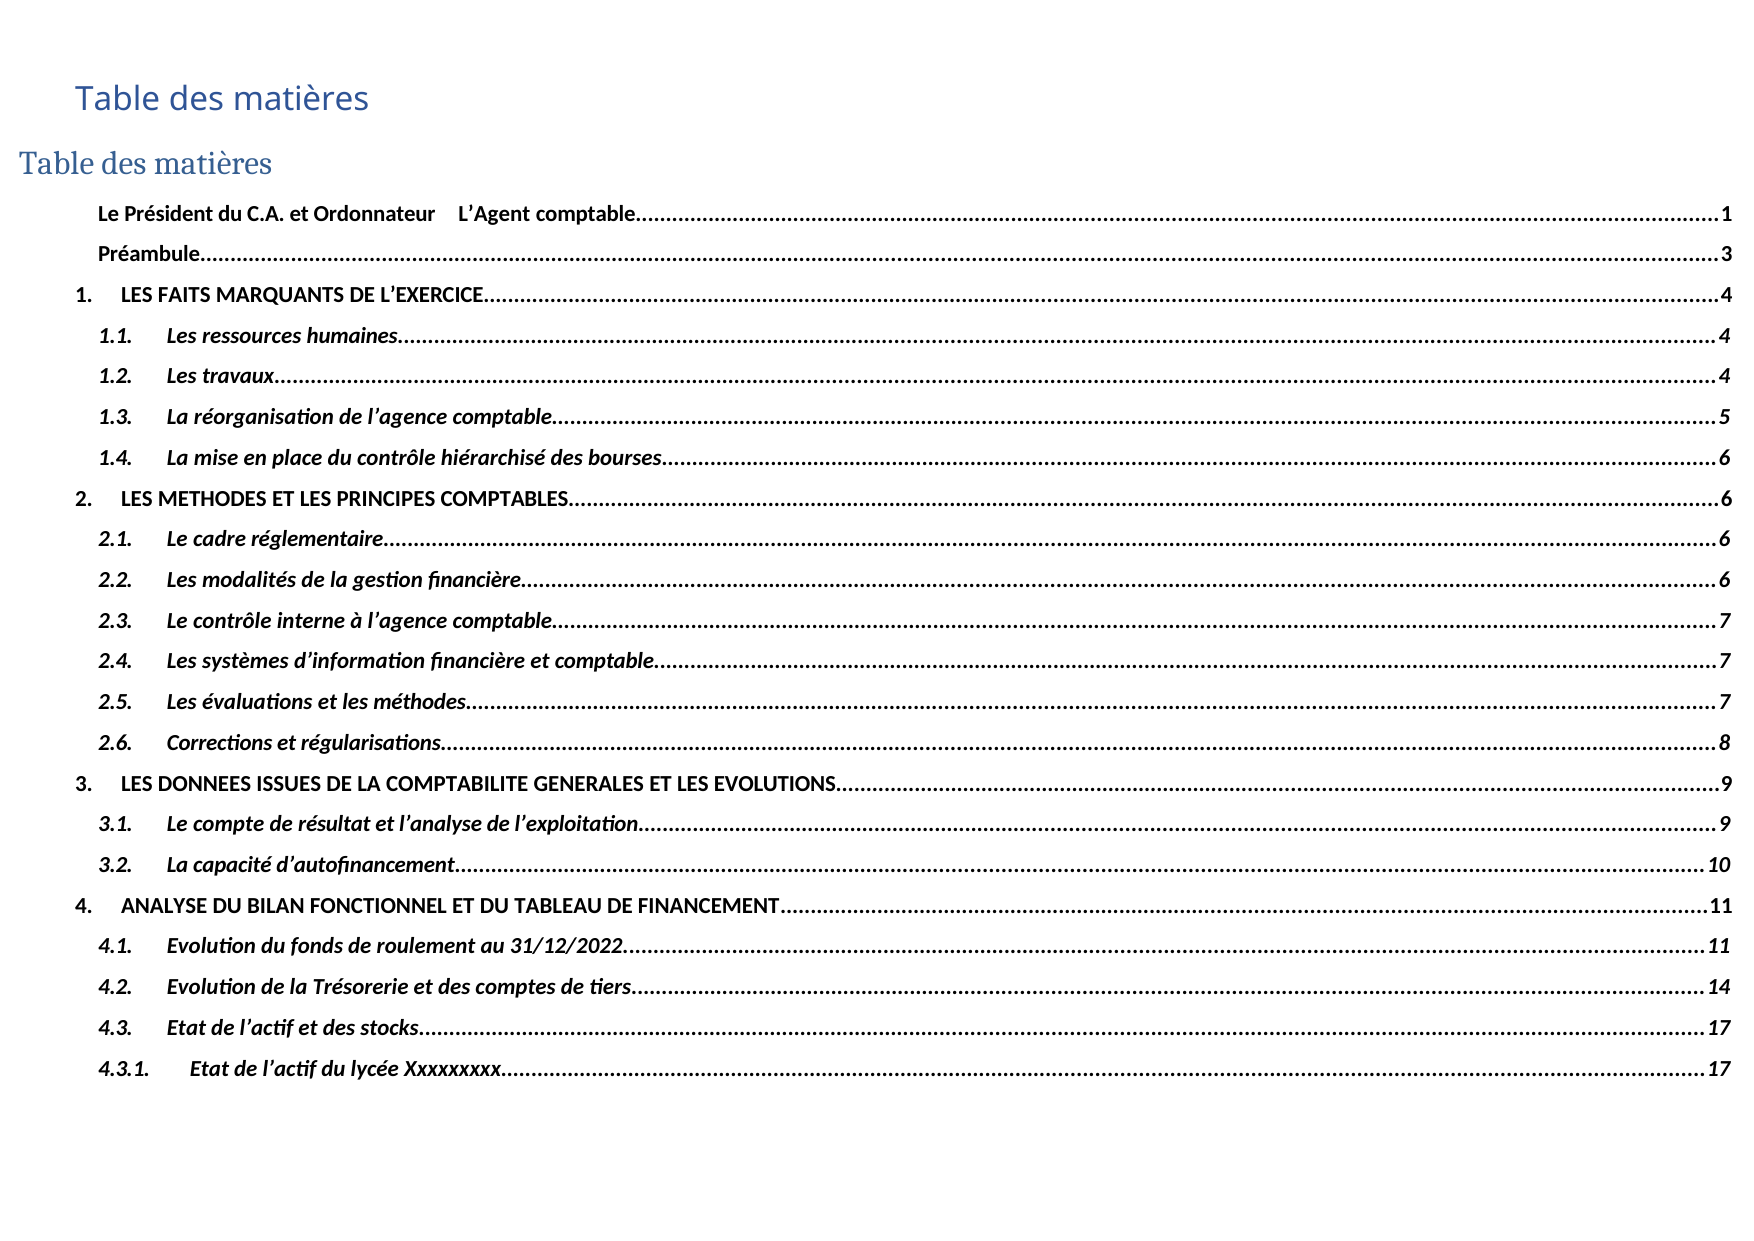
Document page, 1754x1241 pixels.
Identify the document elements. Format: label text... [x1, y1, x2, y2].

text Table des matières [75, 74, 1733, 120]
